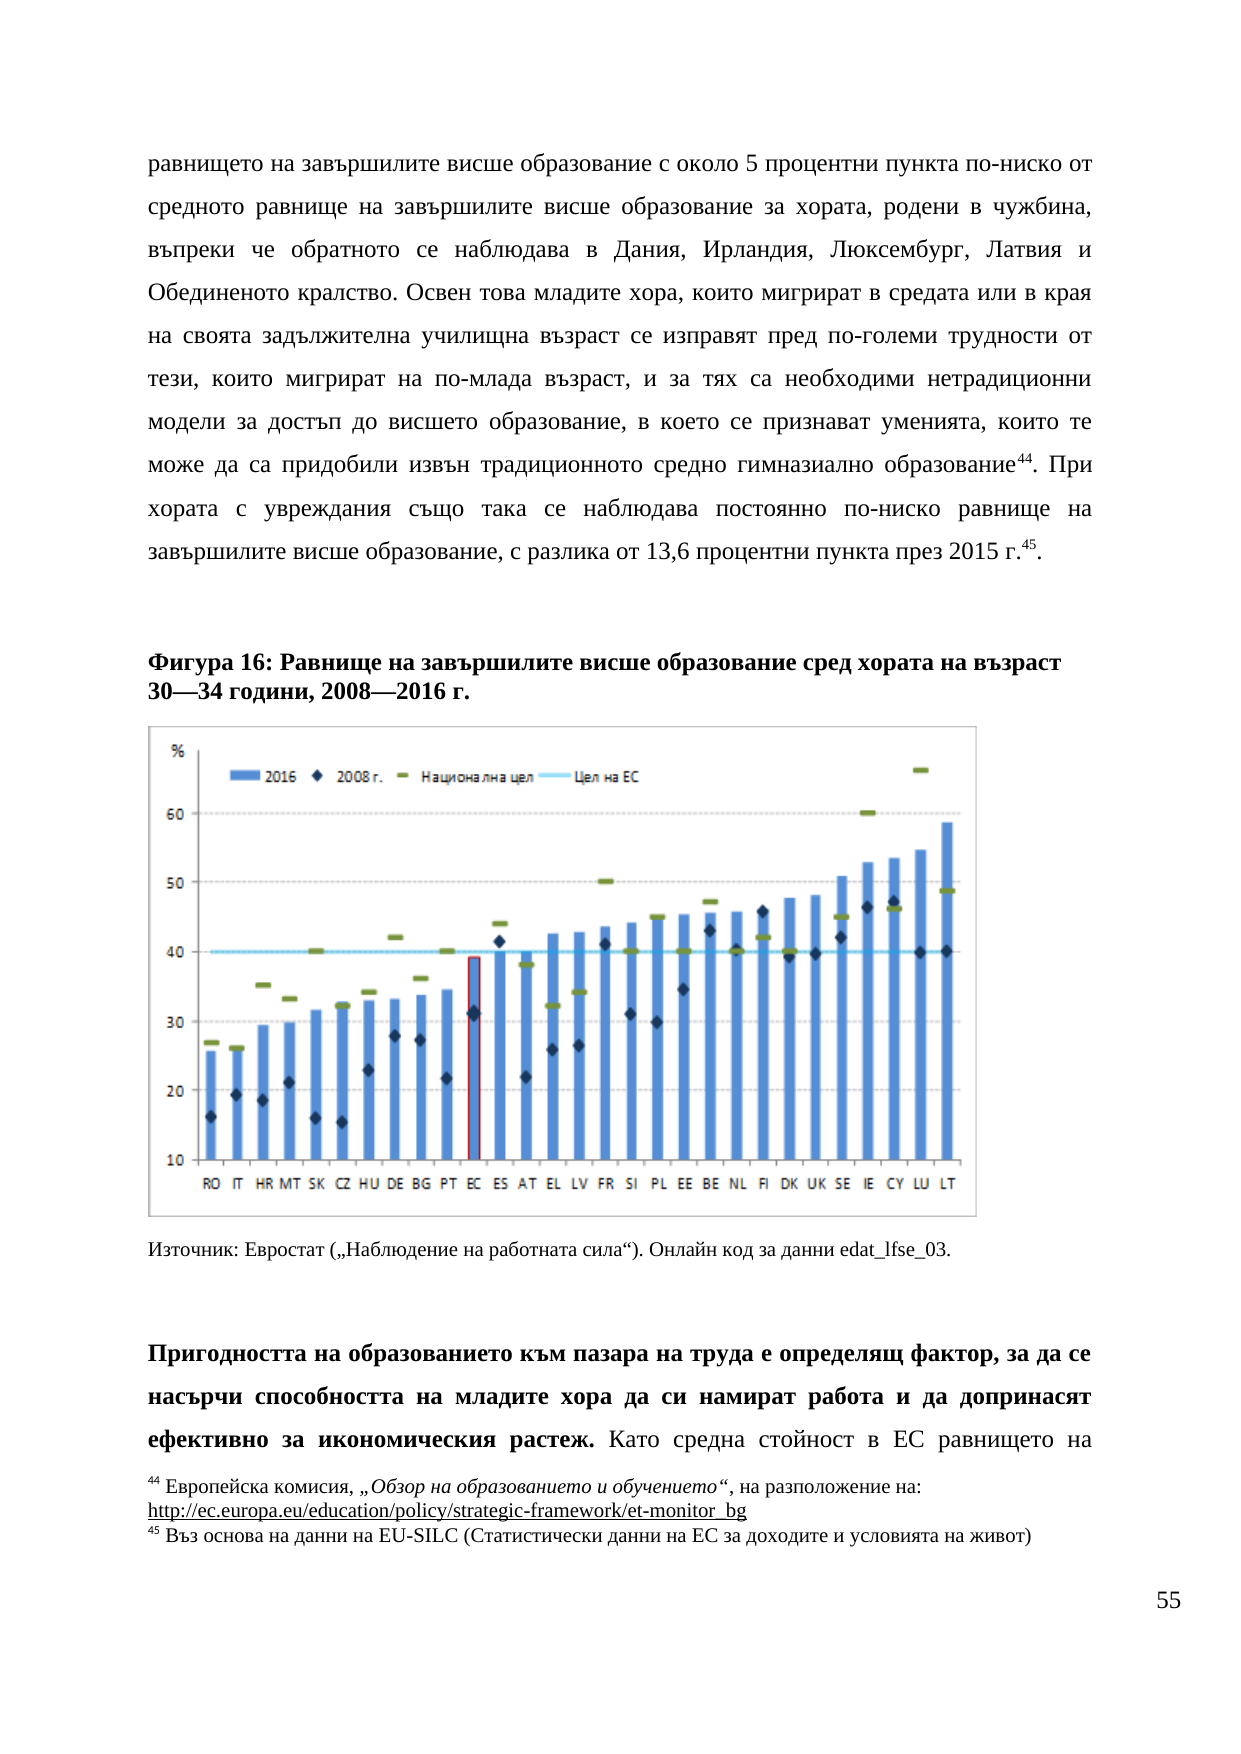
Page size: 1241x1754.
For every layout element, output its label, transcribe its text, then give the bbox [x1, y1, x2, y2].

text Фигура 16: Равнище на завършилите висше образование сред хората на възраст 30—34 години, 2008—2016 г. [148, 647, 1093, 704]
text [148, 1338, 1093, 1453]
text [148, 148, 1093, 564]
text Източник: Евростат („Наблюдение на работната сила“). Онлайн код за данни edat_lfse_03. [148, 1237, 1093, 1261]
